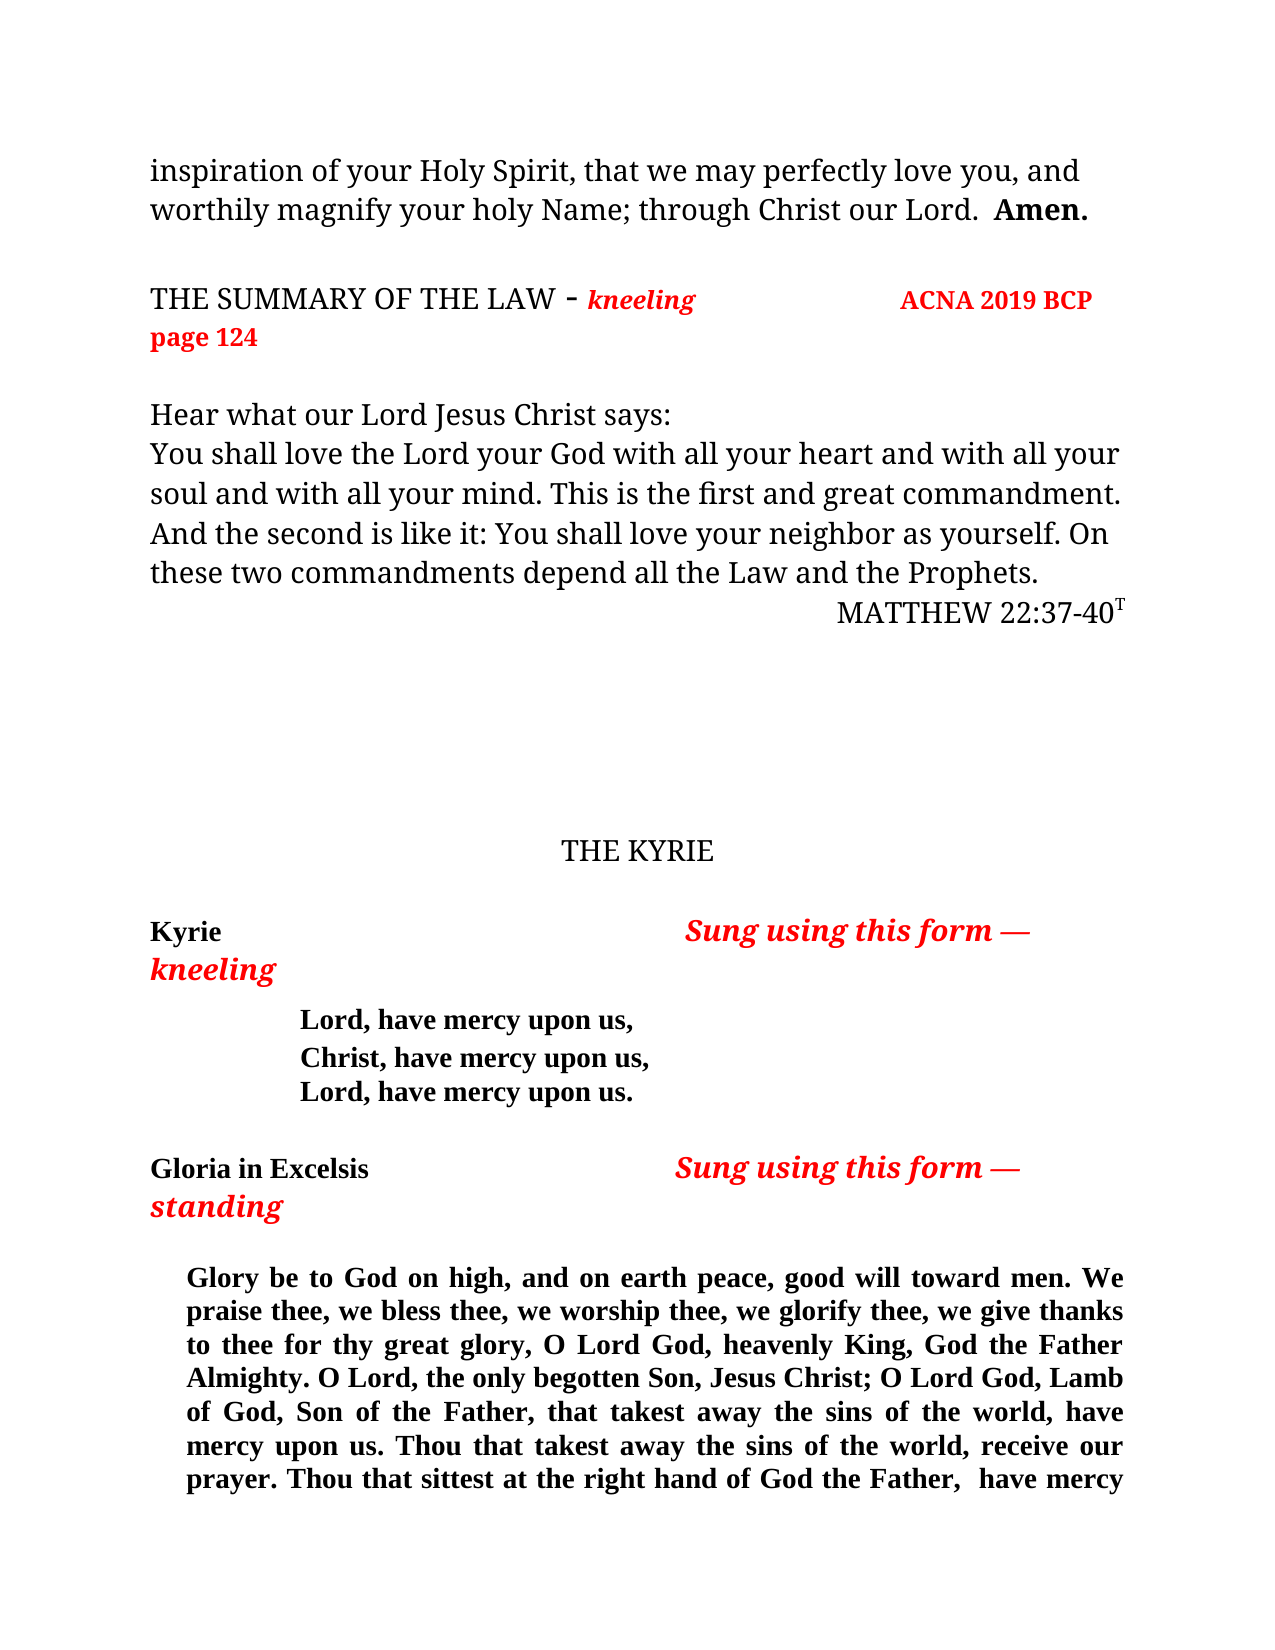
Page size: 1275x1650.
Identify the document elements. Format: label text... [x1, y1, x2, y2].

text MATTHEW 22:37-40T [150, 592, 1125, 632]
text Christ, have mercy upon us, [150, 1040, 1125, 1074]
text Hear what our Lord Jesus Christ says: [150, 394, 1125, 433]
text Kyrie Sung using this form —kneeling [150, 910, 1125, 989]
text THE KYRIE [150, 830, 1125, 870]
text You shall love the Lord your God with all your heart and with all your soul and with all your mind. This is the first and great commandment. And the second is like it: You shall love your neighbor as yourself. On these two commandments depend all the Law and the Prophets. [150, 433, 1125, 592]
text Lord, have mercy upon us. [150, 1074, 1125, 1107]
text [150, 150, 1125, 229]
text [186, 1260, 1125, 1495]
text THE SUMMARY OF THE LAW - kneeling ACNA 2019 BCP page 124 [150, 269, 1125, 354]
text Gloria in Excelsis Sung using this form —standing [150, 1147, 1125, 1226]
text Lord, have mercy upon us, [150, 989, 1125, 1040]
